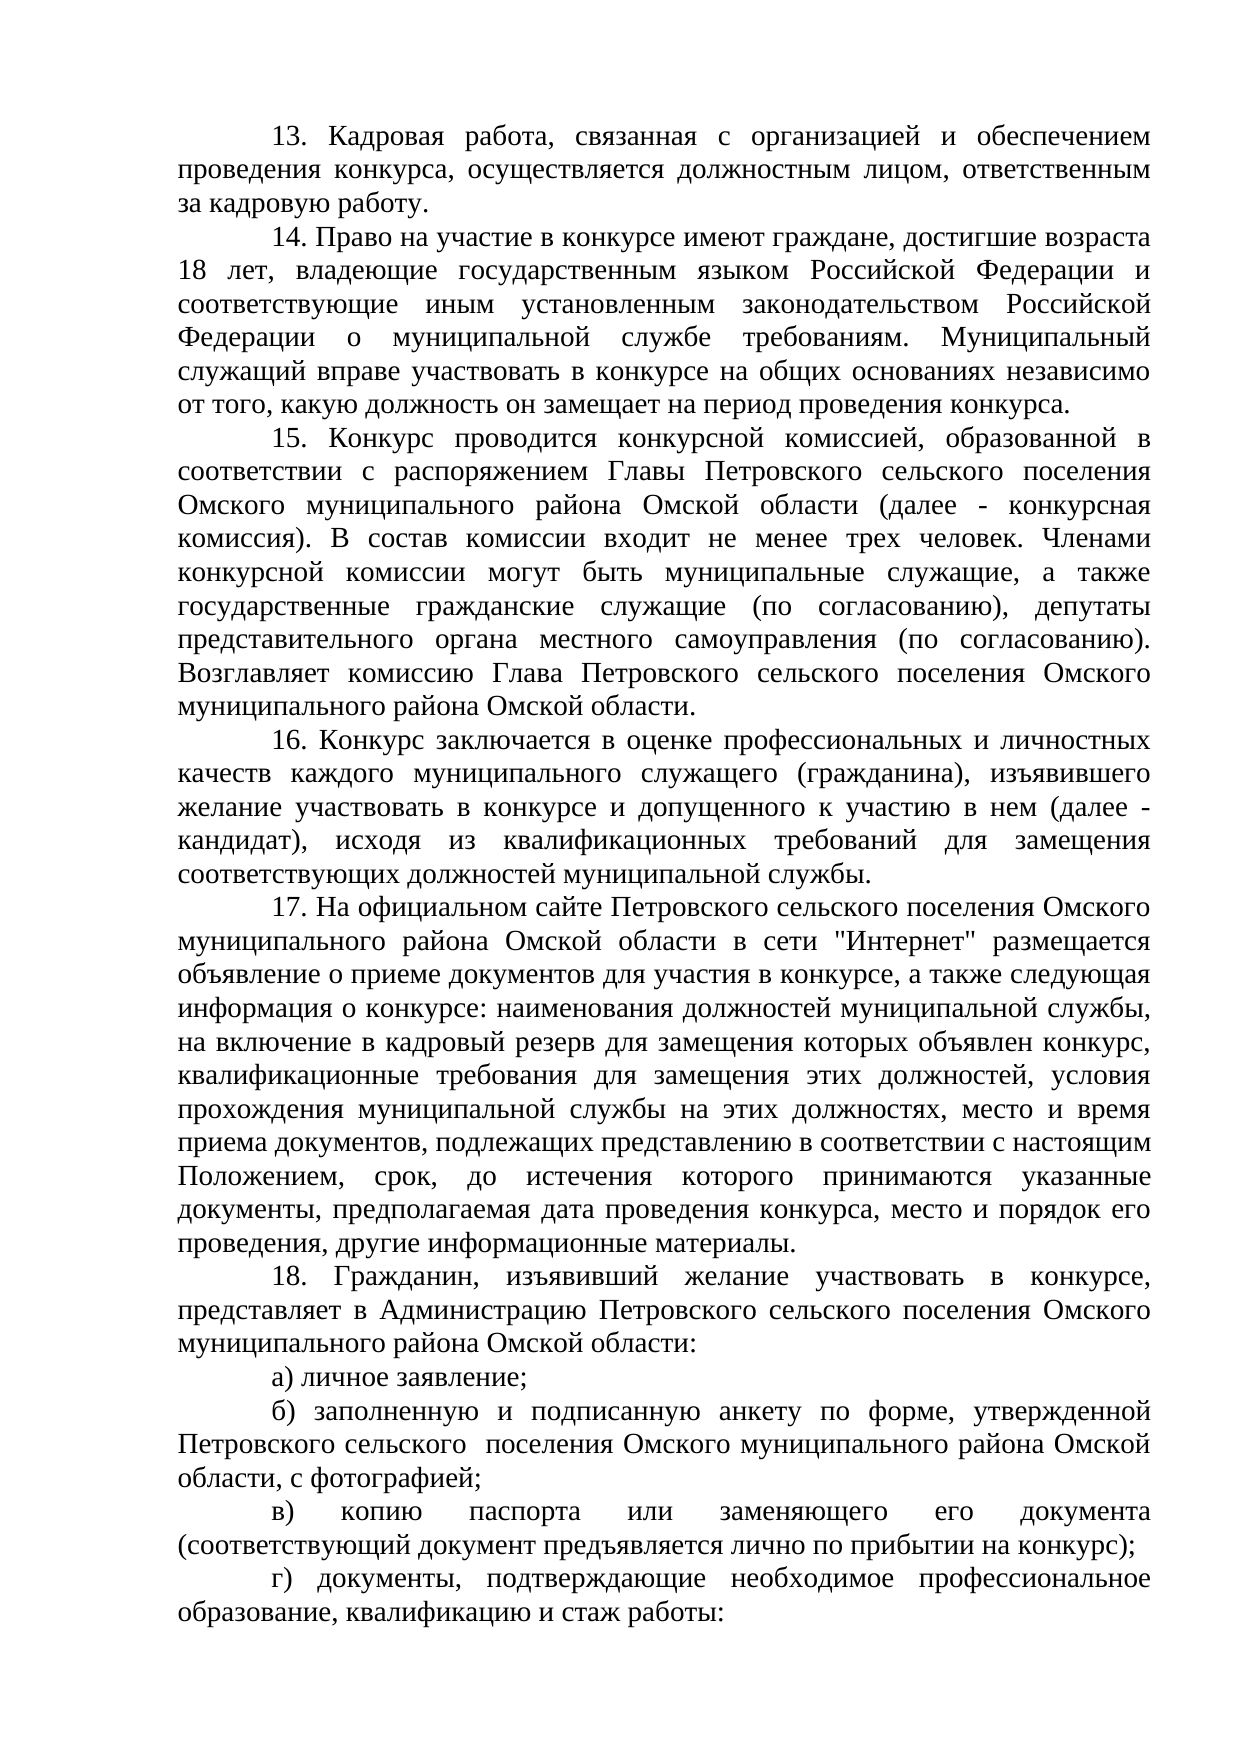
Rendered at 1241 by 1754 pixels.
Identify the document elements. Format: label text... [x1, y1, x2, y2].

text б) заполненную и подписанную анкету по форме, утвержденной Петровского сельского поселения Омского муниципального района Омской области, с фотографией; [177, 1393, 1152, 1493]
text 15. Конкурс проводится конкурсной комиссией, образованной в соответствии с распоряжением Главы Петровского сельского поселения Омского муниципального района Омской области (далее - конкурсная комиссия). В состав комиссии входит не менее трех человек. Членами конкурсной комиссии могут быть муниципальные служащие, а также государственные гражданские служащие (по согласованию), депутаты представительного органа местного самоуправления (по согласованию). Возглавляет комиссию Глава Петровского сельского поселения Омского муниципального района Омской области. [177, 420, 1152, 722]
text г) документы, подтверждающие необходимое профессиональное образование, квалификацию и стаж работы: [177, 1560, 1152, 1627]
text 17. На официальном сайте Петровского сельского поселения Омского муниципального района Омской области в сети "Интернет" размещается объявление о приеме документов для участия в конкурсе, а также следующая информация о конкурсе: наименования должностей муниципальной службы, на включение в кадровый резерв для замещения которых объявлен конкурс, квалификационные требования для замещения этих должностей, условия прохождения муниципальной службы на этих должностях, место и время приема документов, подлежащих представлению в соответствии с настоящим Положением, срок, до истечения которого принимаются указанные документы, предполагаемая дата проведения конкурса, место и порядок его проведения, другие информационные материалы. [177, 889, 1152, 1258]
text 14. Право на участие в конкурсе имеют граждане, достигшие возраста 18 лет, владеющие государственным языком Российской Федерации и соответствующие иным установленным законодательством Российской Федерации о муниципальной службе требованиям. Муниципальный служащий вправе участвовать в конкурсе на общих основаниях независимо от того, какую должность он замещает на период проведения конкурса. [177, 219, 1152, 420]
text 13. Кадровая работа, связанная с организацией и обеспечением проведения конкурса, осуществляется должностным лицом, ответственным за кадровую работу. [177, 118, 1152, 219]
text 16. Конкурс заключается в оценке профессиональных и личностных качеств каждого муниципального служащего (гражданина), изъявившего желание участвовать в конкурсе и допущенного к участию в нем (далее - кандидат), исходя из квалификационных требований для замещения соответствующих должностей муниципальной службы. [177, 722, 1152, 889]
text 18. Гражданин, изъявивший желание участвовать в конкурсе, представляет в Администрацию Петровского сельского поселения Омского муниципального района Омской области: [177, 1258, 1152, 1359]
text а) личное заявление; [177, 1359, 1152, 1393]
text в) копию паспорта или заменяющего его документа (соответствующий документ предъявляется лично по прибытии на конкурс); [177, 1493, 1152, 1560]
